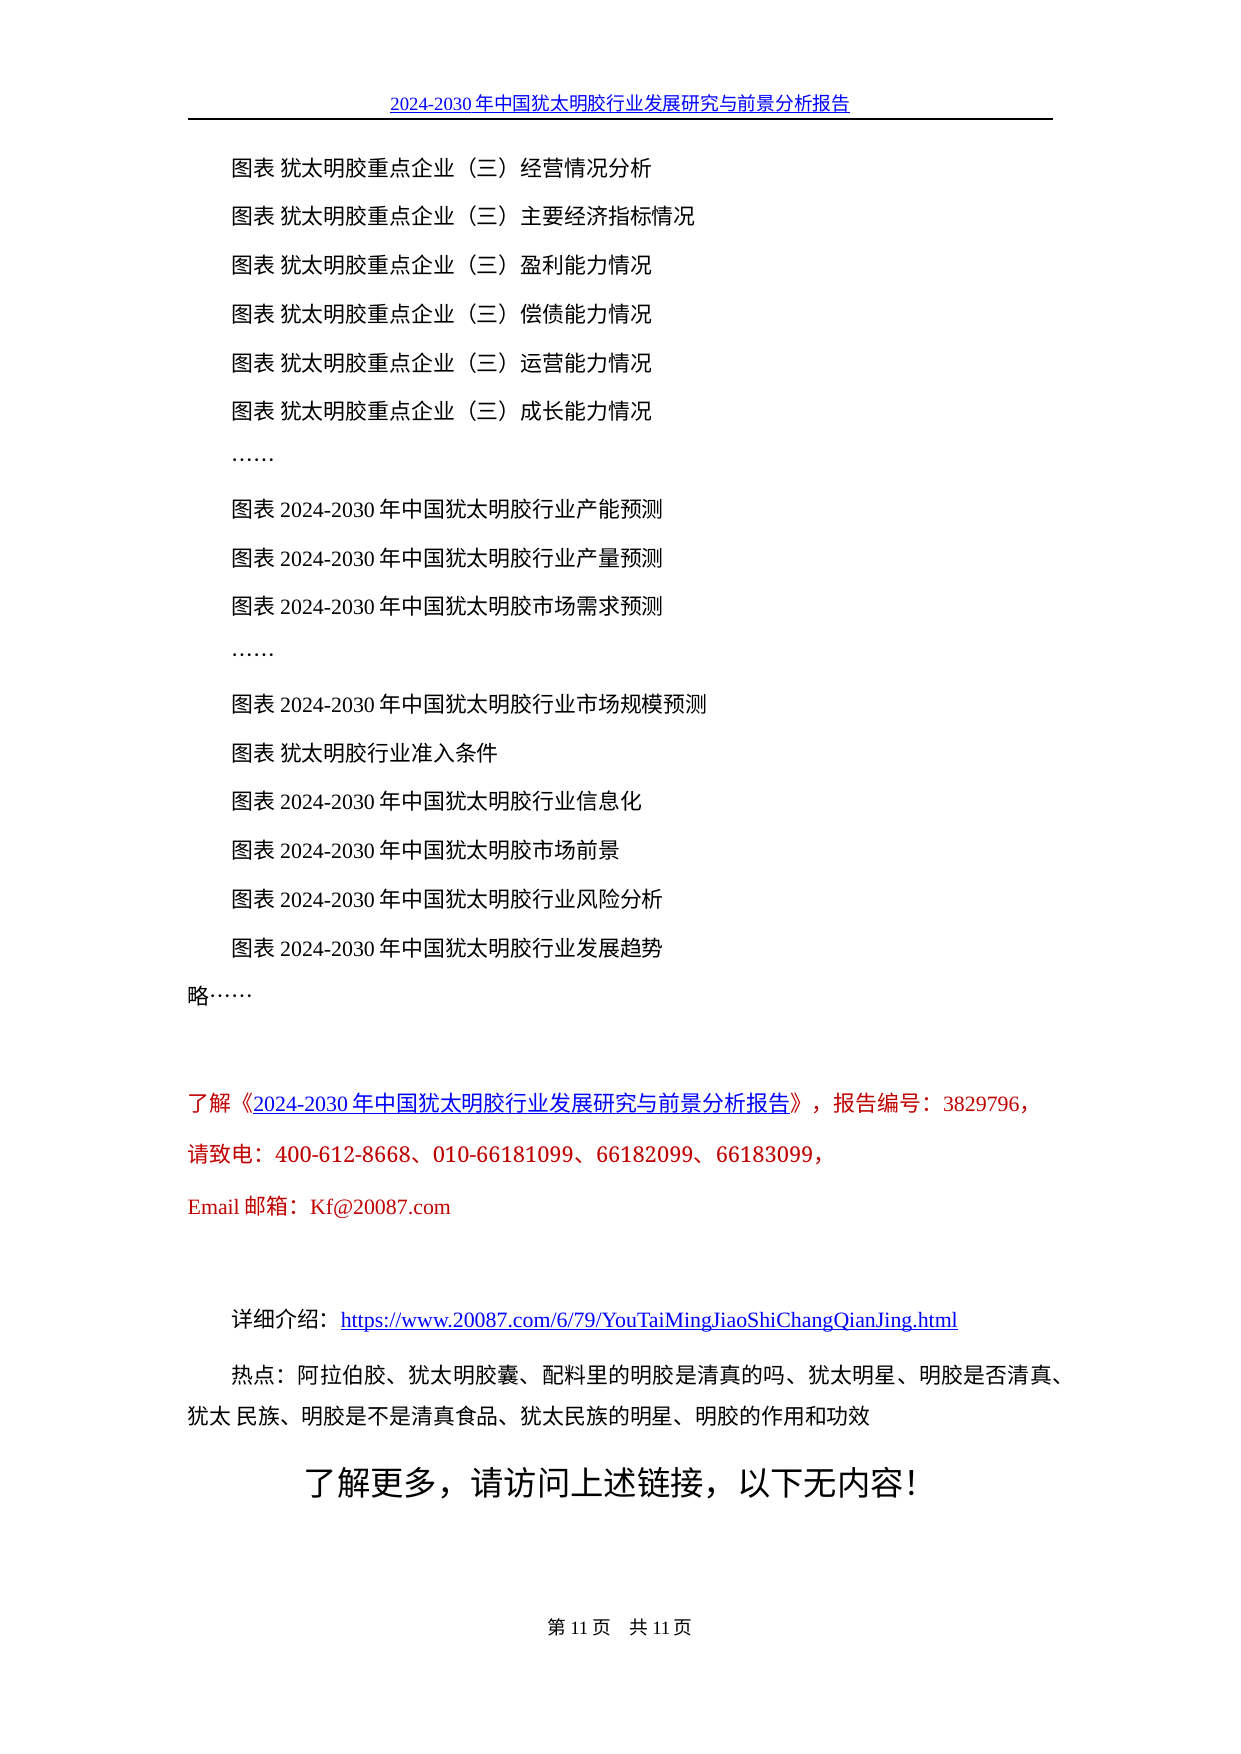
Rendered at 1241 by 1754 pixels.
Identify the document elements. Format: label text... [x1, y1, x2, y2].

text 详细介绍：https://www.20087.com/6/79/YouTaiMingJiaoShiChangQianJing.html [187, 1301, 1053, 1334]
title 了解更多，请访问上述链接，以下无内容！ [187, 1449, 1053, 1514]
text 了解《2024-2030年中国犹太明胶行业发展研究与前景分析报告》，报告编号：3829796， [187, 1085, 1053, 1118]
text 请致电：400-612-8668、010-66181099、66182099、66183099， [187, 1137, 1053, 1169]
text 热点：阿拉伯胶、犹太明胶囊、配料里的明胶是清真的吗、犹太明星、明胶是否清真、犹太 民族、明胶是不是清真食品、犹太民族的明星、明胶的作用和功效 [187, 1358, 1053, 1431]
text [187, 150, 1053, 1011]
text Email邮箱：Kf@20087.com [187, 1188, 1053, 1221]
